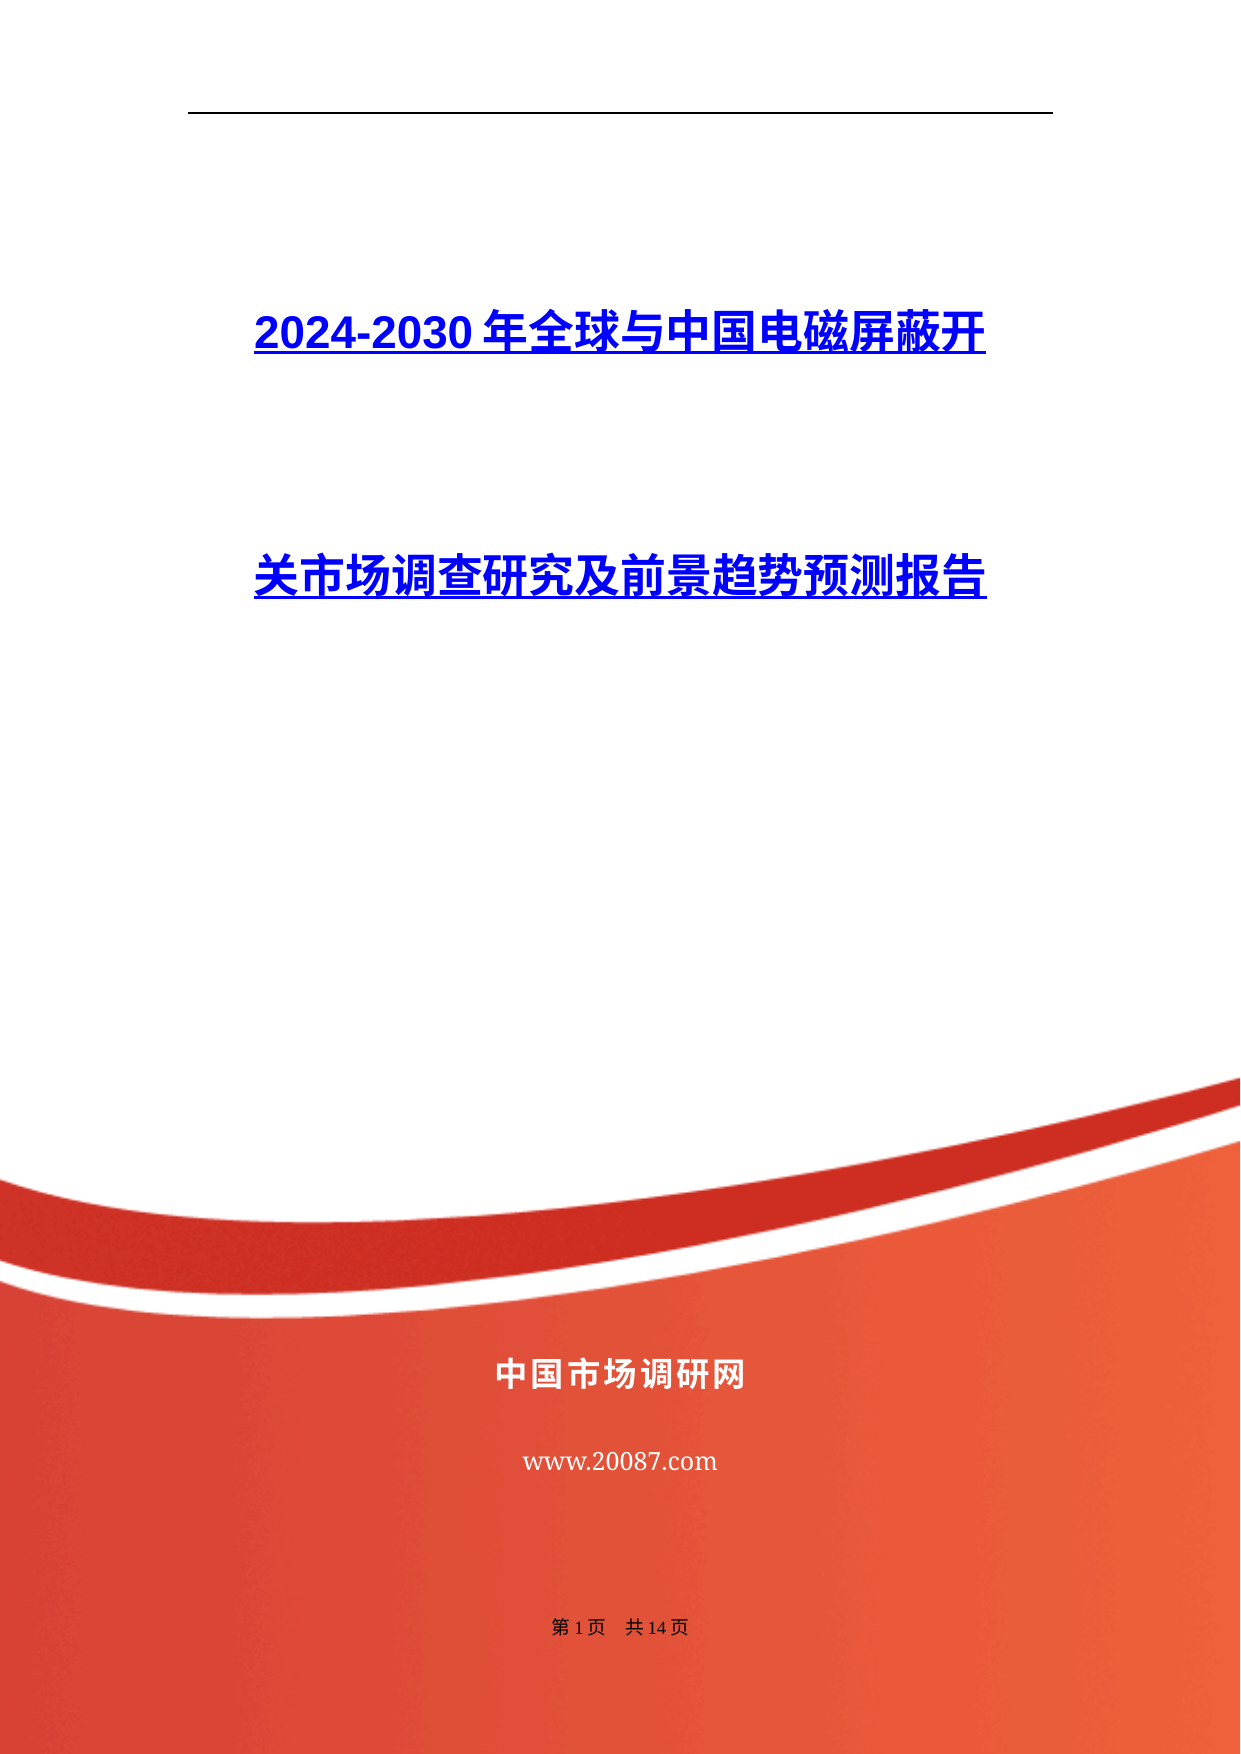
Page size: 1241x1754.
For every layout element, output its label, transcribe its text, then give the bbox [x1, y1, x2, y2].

text www.20087.com [187, 1428, 1053, 1493]
picture [0, 1006, 1241, 1754]
table_header 2024-2030年全球与中国电磁屏蔽开关市场调查研究及前景趋势预测报告 [188, 207, 1053, 773]
subtitle 中国市场调研网 [187, 1339, 1053, 1404]
